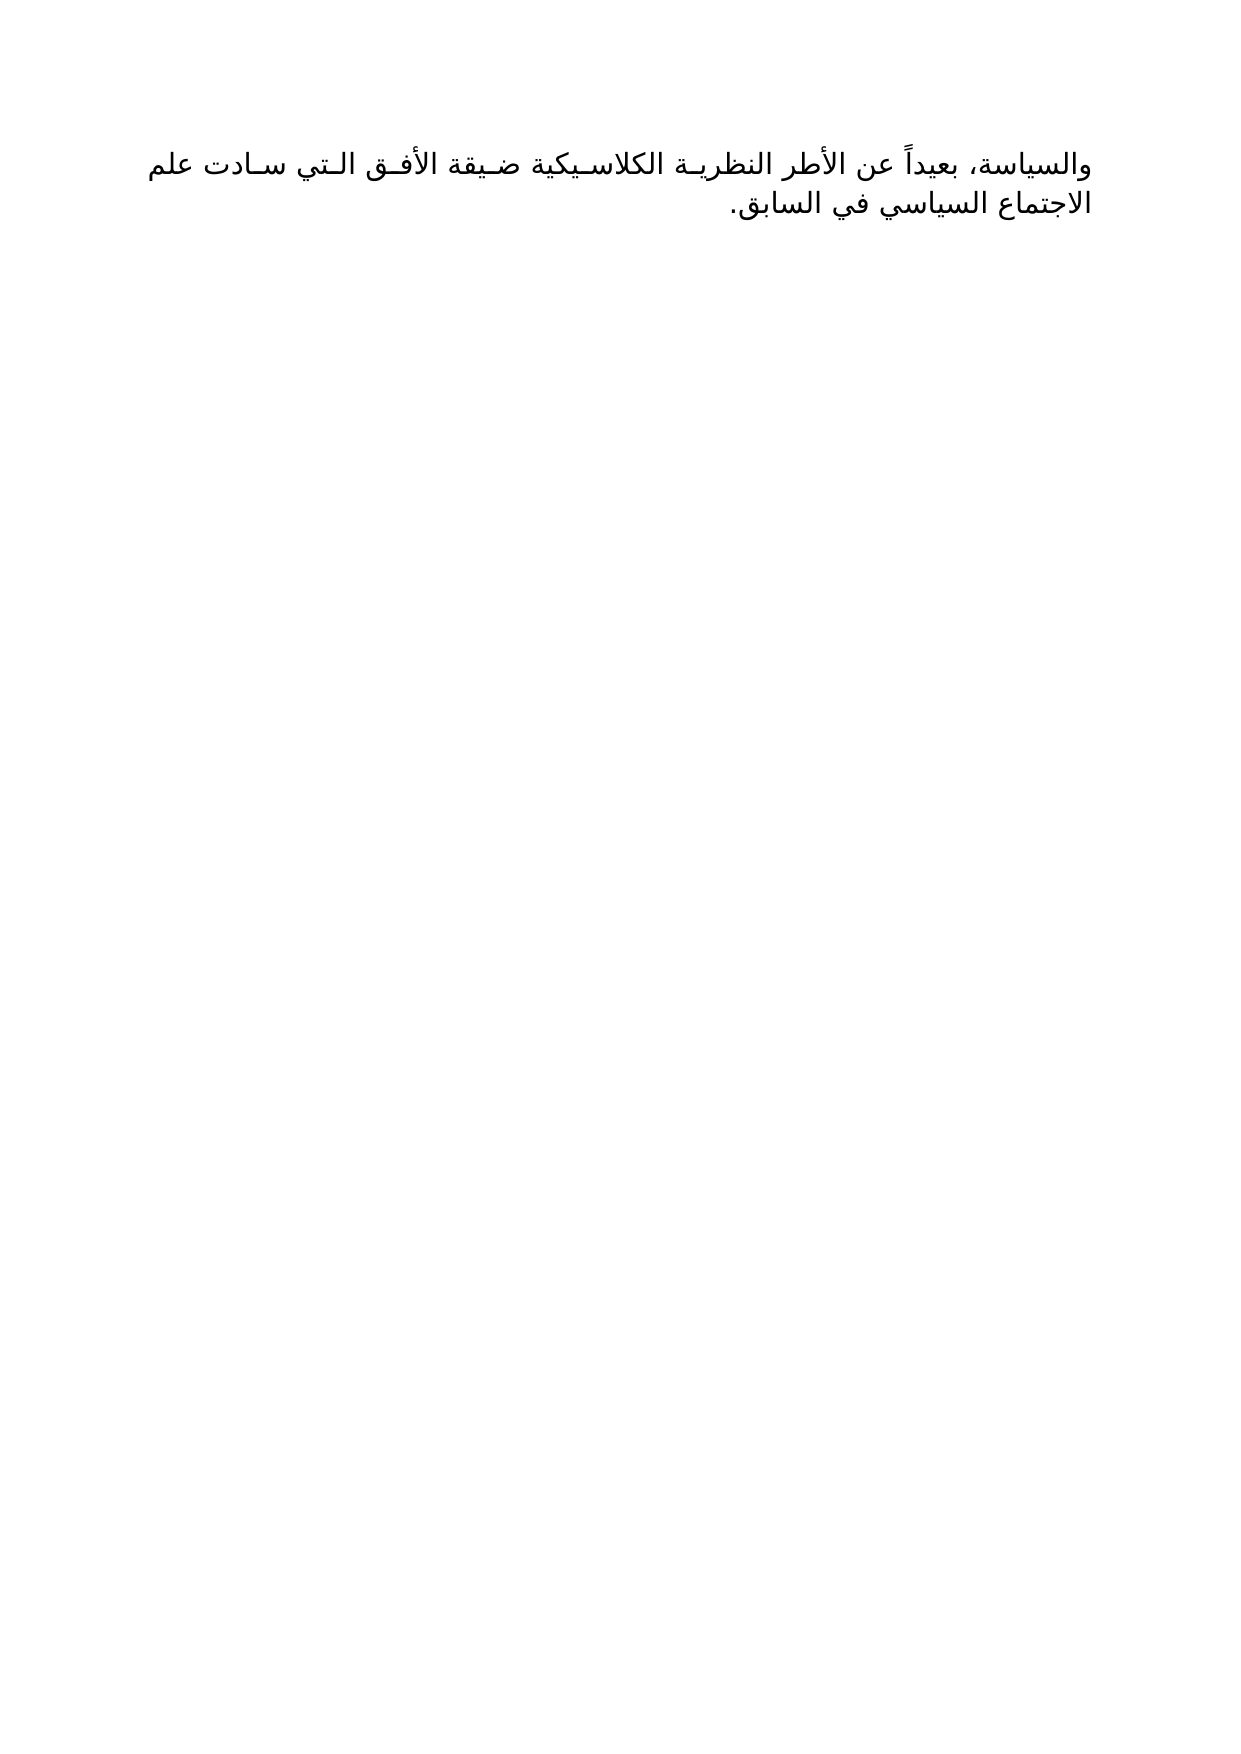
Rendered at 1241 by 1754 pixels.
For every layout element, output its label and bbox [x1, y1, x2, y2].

text [148, 148, 1093, 221]
